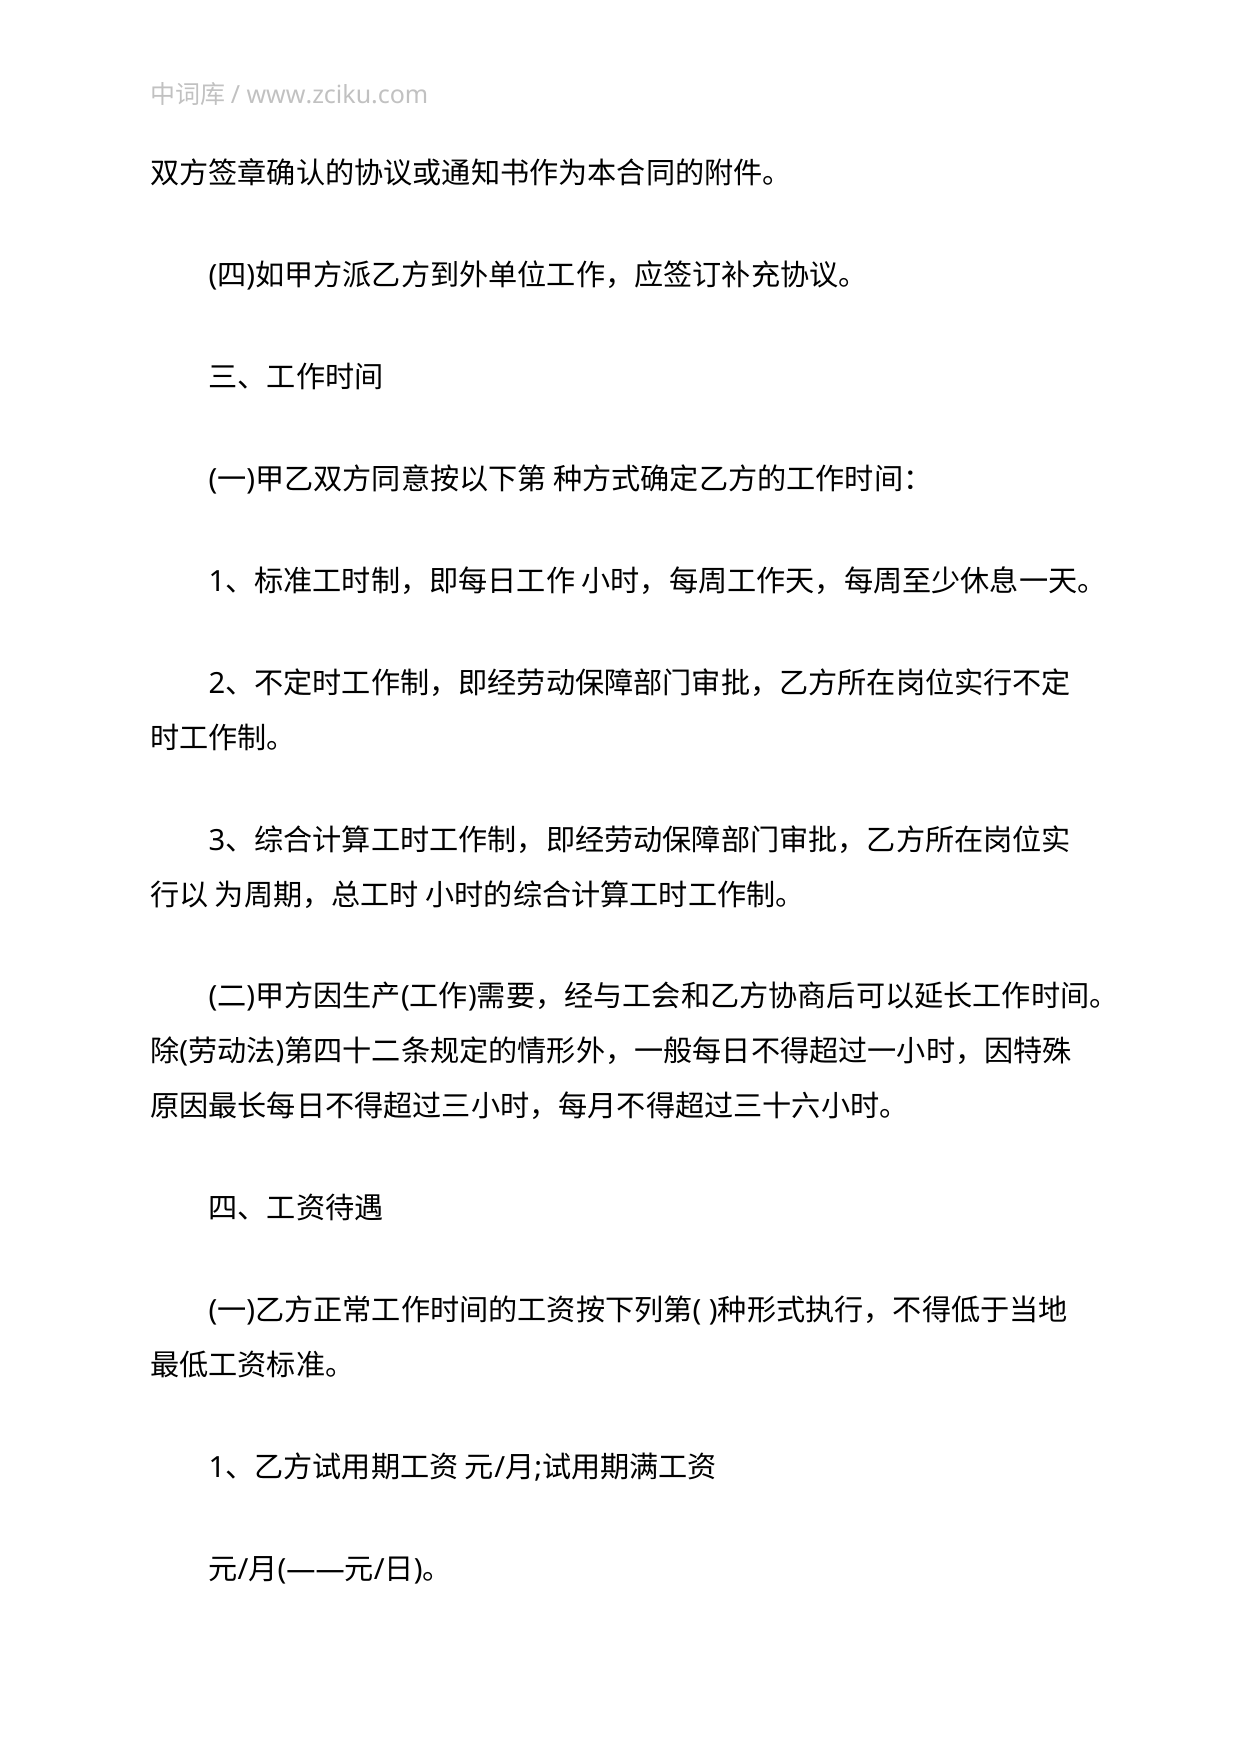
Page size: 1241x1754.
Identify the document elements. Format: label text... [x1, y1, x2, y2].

text 1、乙方试用期工资 元/月;试用期满工资 [150, 1443, 1090, 1486]
text (一)甲乙双方同意按以下第 种方式确定乙方的工作时间： [150, 456, 1090, 498]
text 四、工资待遇 [150, 1185, 1090, 1227]
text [150, 150, 1090, 192]
text 2、不定时工作制，即经劳动保障部门审批，乙方所在岗位实行不定时工作制。 [150, 659, 1090, 757]
text (四)如甲方派乙方到外单位工作，应签订补充协议。 [150, 252, 1090, 294]
text 1、标准工时制，即每日工作 小时，每周工作天，每周至少休息一天。 [150, 557, 1090, 600]
text (一)乙方正常工作时间的工资按下列第( )种形式执行，不得低于当地最低工资标准。 [150, 1287, 1090, 1384]
text 元/月(——元/日)。 [150, 1545, 1090, 1588]
text (二)甲方因生产(工作)需要，经与工会和乙方协商后可以延长工作时间。除(劳动法)第四十二条规定的情形外，一般每日不得超过一小时，因特殊原因最长每日不得超过三小时，每月不得超过三十六小时。 [150, 973, 1090, 1125]
text 3、综合计算工时工作制，即经劳动保障部门审批，乙方所在岗位实行以 为周期，总工时 小时的综合计算工时工作制。 [150, 816, 1090, 913]
text 三、工作时间 [150, 354, 1090, 396]
